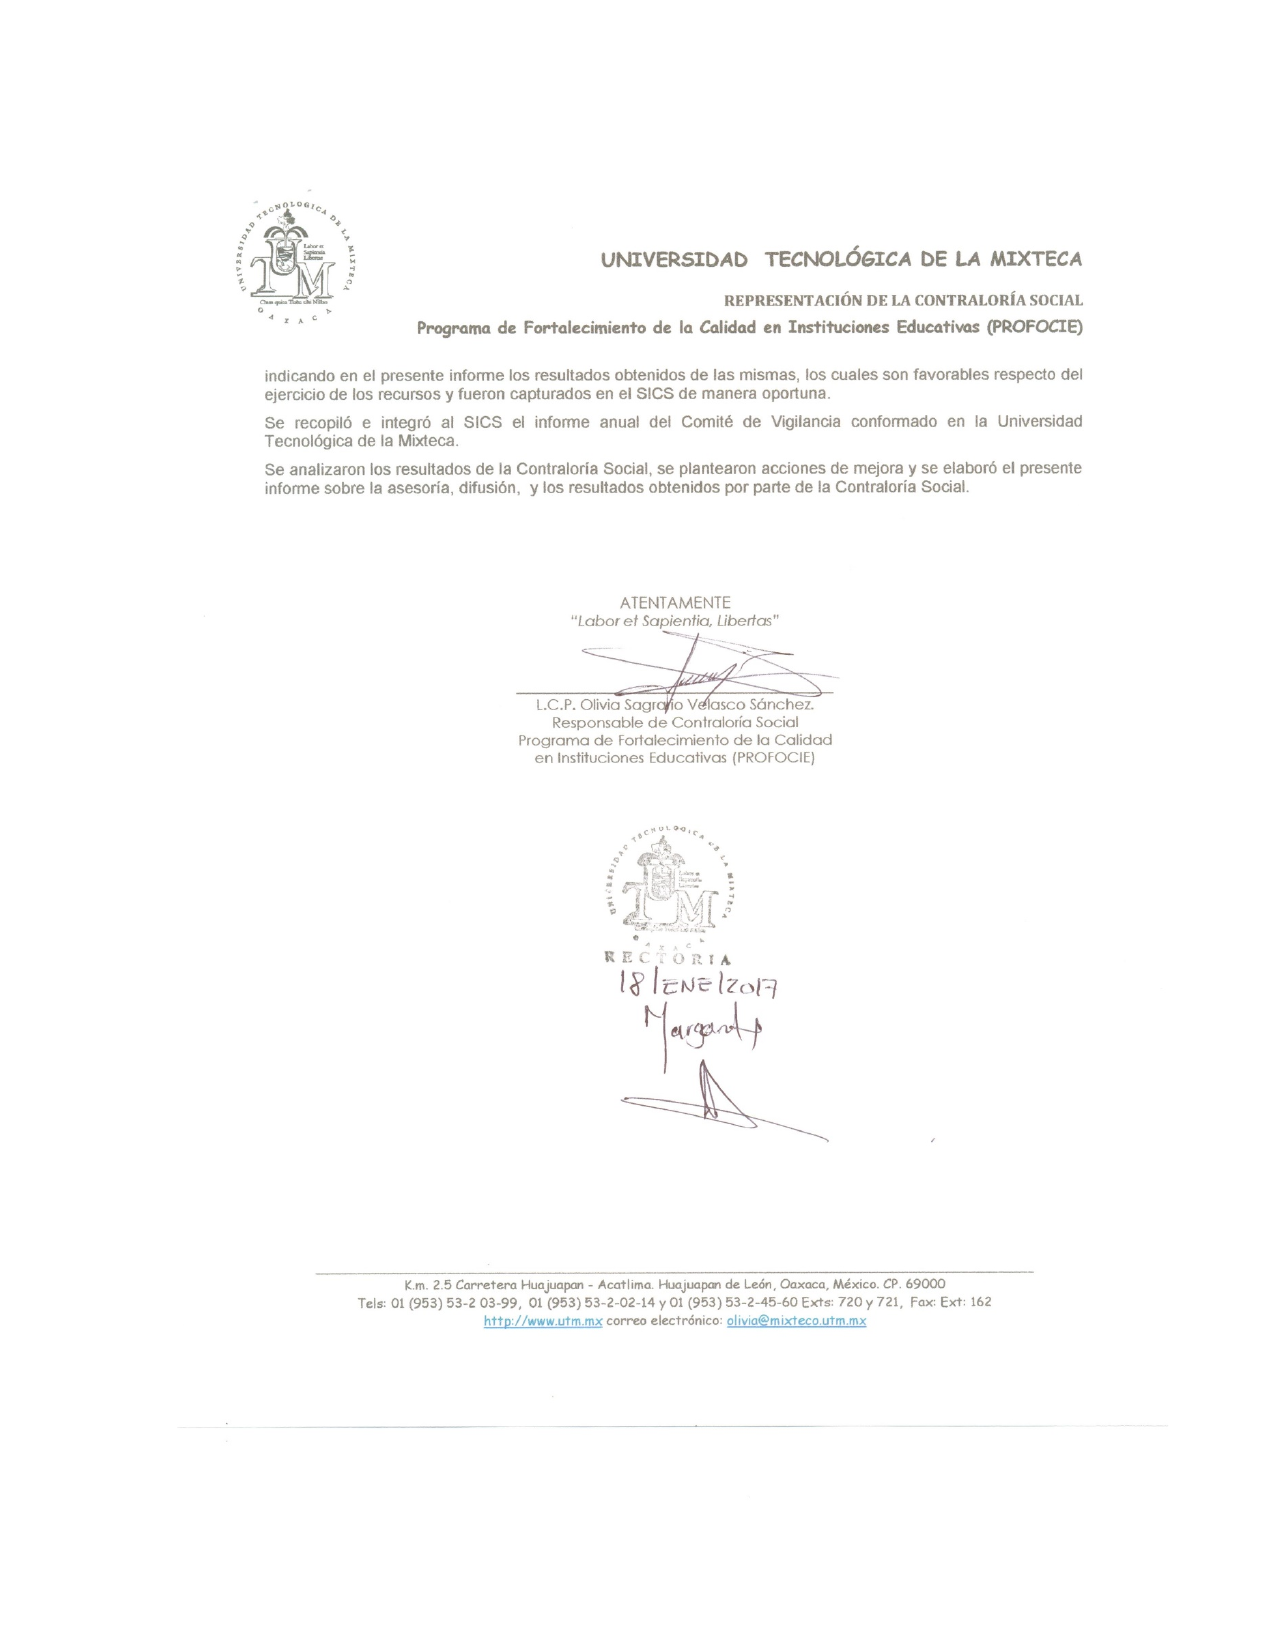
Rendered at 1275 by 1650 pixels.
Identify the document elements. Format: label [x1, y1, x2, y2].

picture [177, 147, 1169, 1503]
